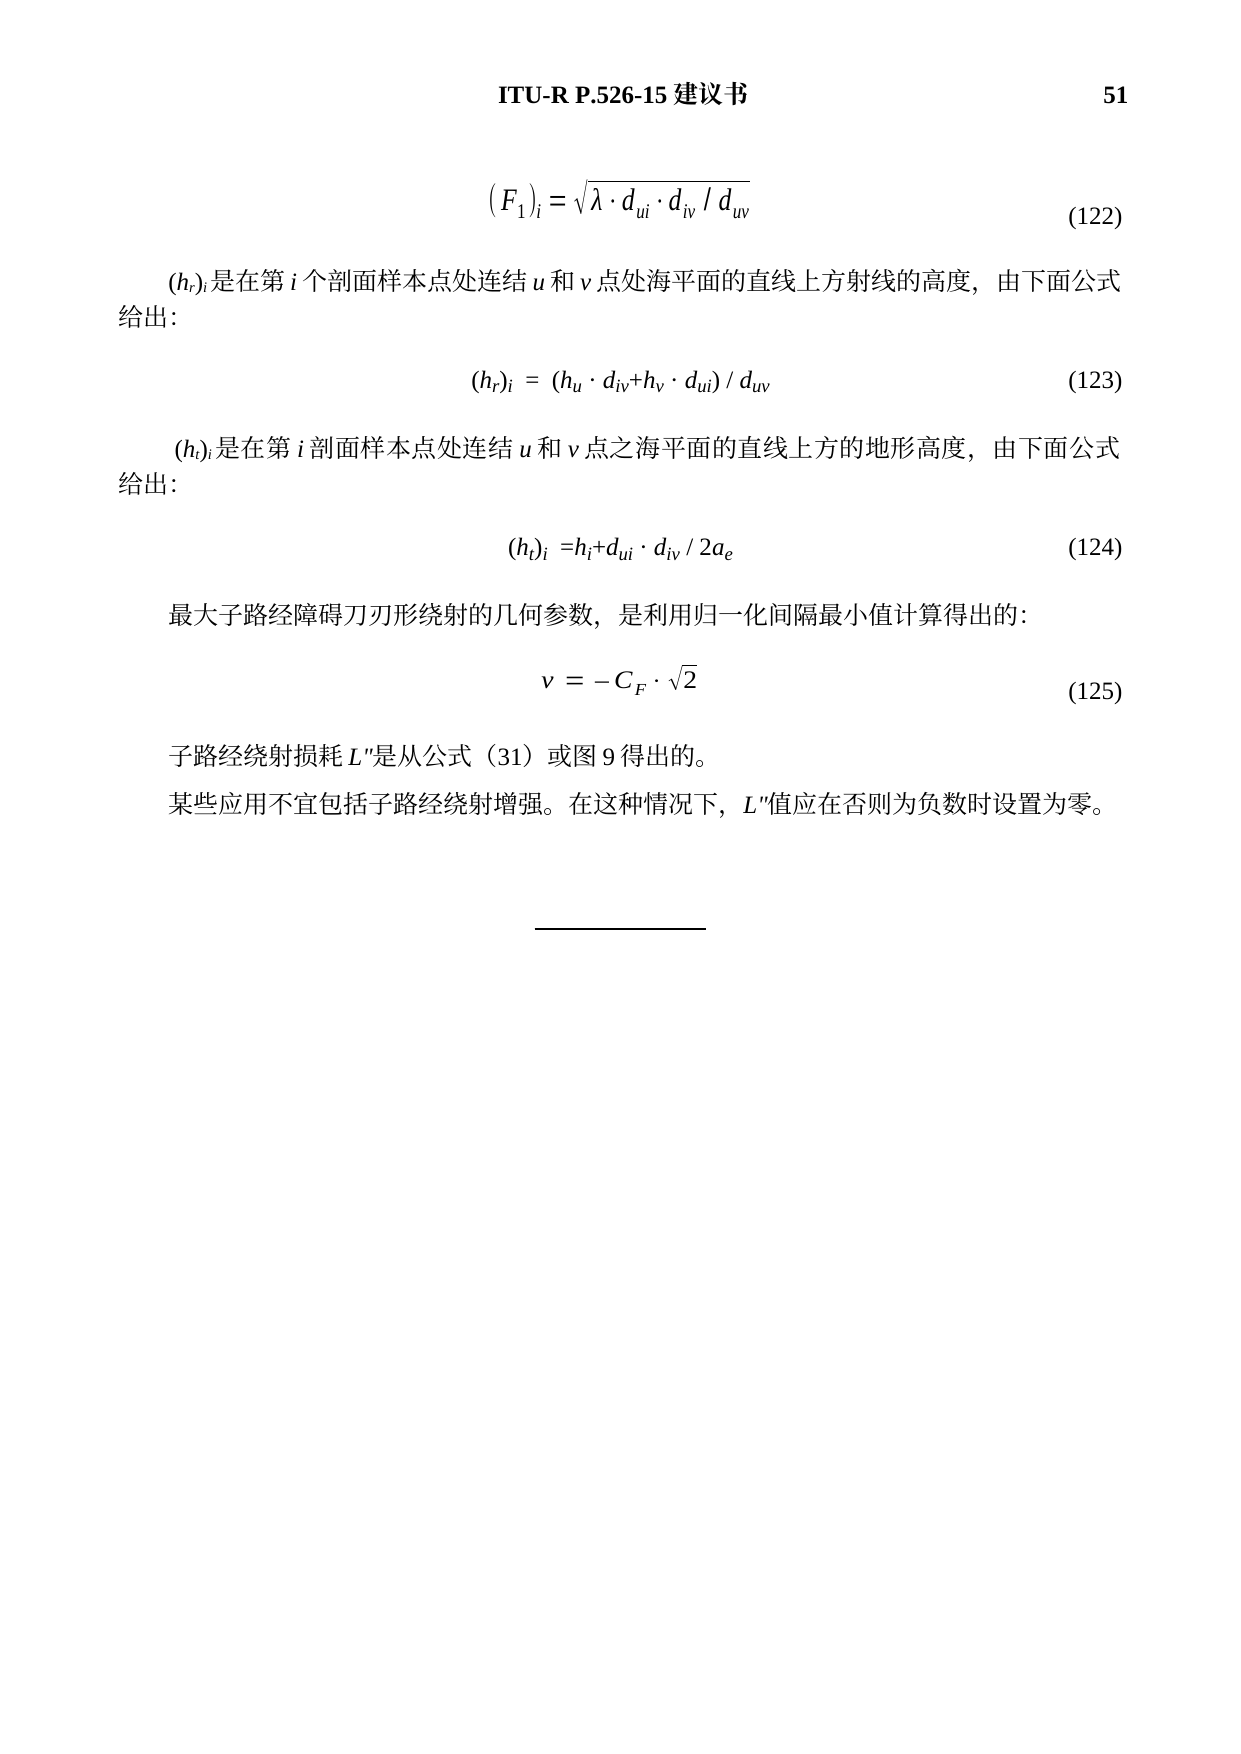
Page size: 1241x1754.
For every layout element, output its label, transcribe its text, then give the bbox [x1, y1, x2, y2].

text (hr)i是在第i个剖面样本点处连结u和v点处海平面的直线上方射线的高度，由下面公式给出： [118, 261, 1122, 333]
text (122) [118, 179, 1122, 229]
text 最大子路经障碍刀刃形绕射的几何参数，是利用归一化间隔最小值计算得出的： [118, 596, 1122, 632]
text (125) [118, 663, 1122, 705]
text (ht)i是在第i剖面样本点处连结u和v点之海平面的直线上方的地形高度，由下面公式给出： [118, 428, 1122, 500]
text (ht)i =hi+dui · div / 2ae (124) [118, 532, 1122, 564]
text (hr)i = (hu · div+hv · dui) / duv (123) [118, 365, 1122, 397]
text 子路经绕射损耗L"是从公式（31）或图9得出的。 [118, 736, 1122, 772]
text 某些应用不宜包括子路经绕射增强。在这种情况下，L"值应在否则为负数时设置为零。 [118, 785, 1122, 821]
